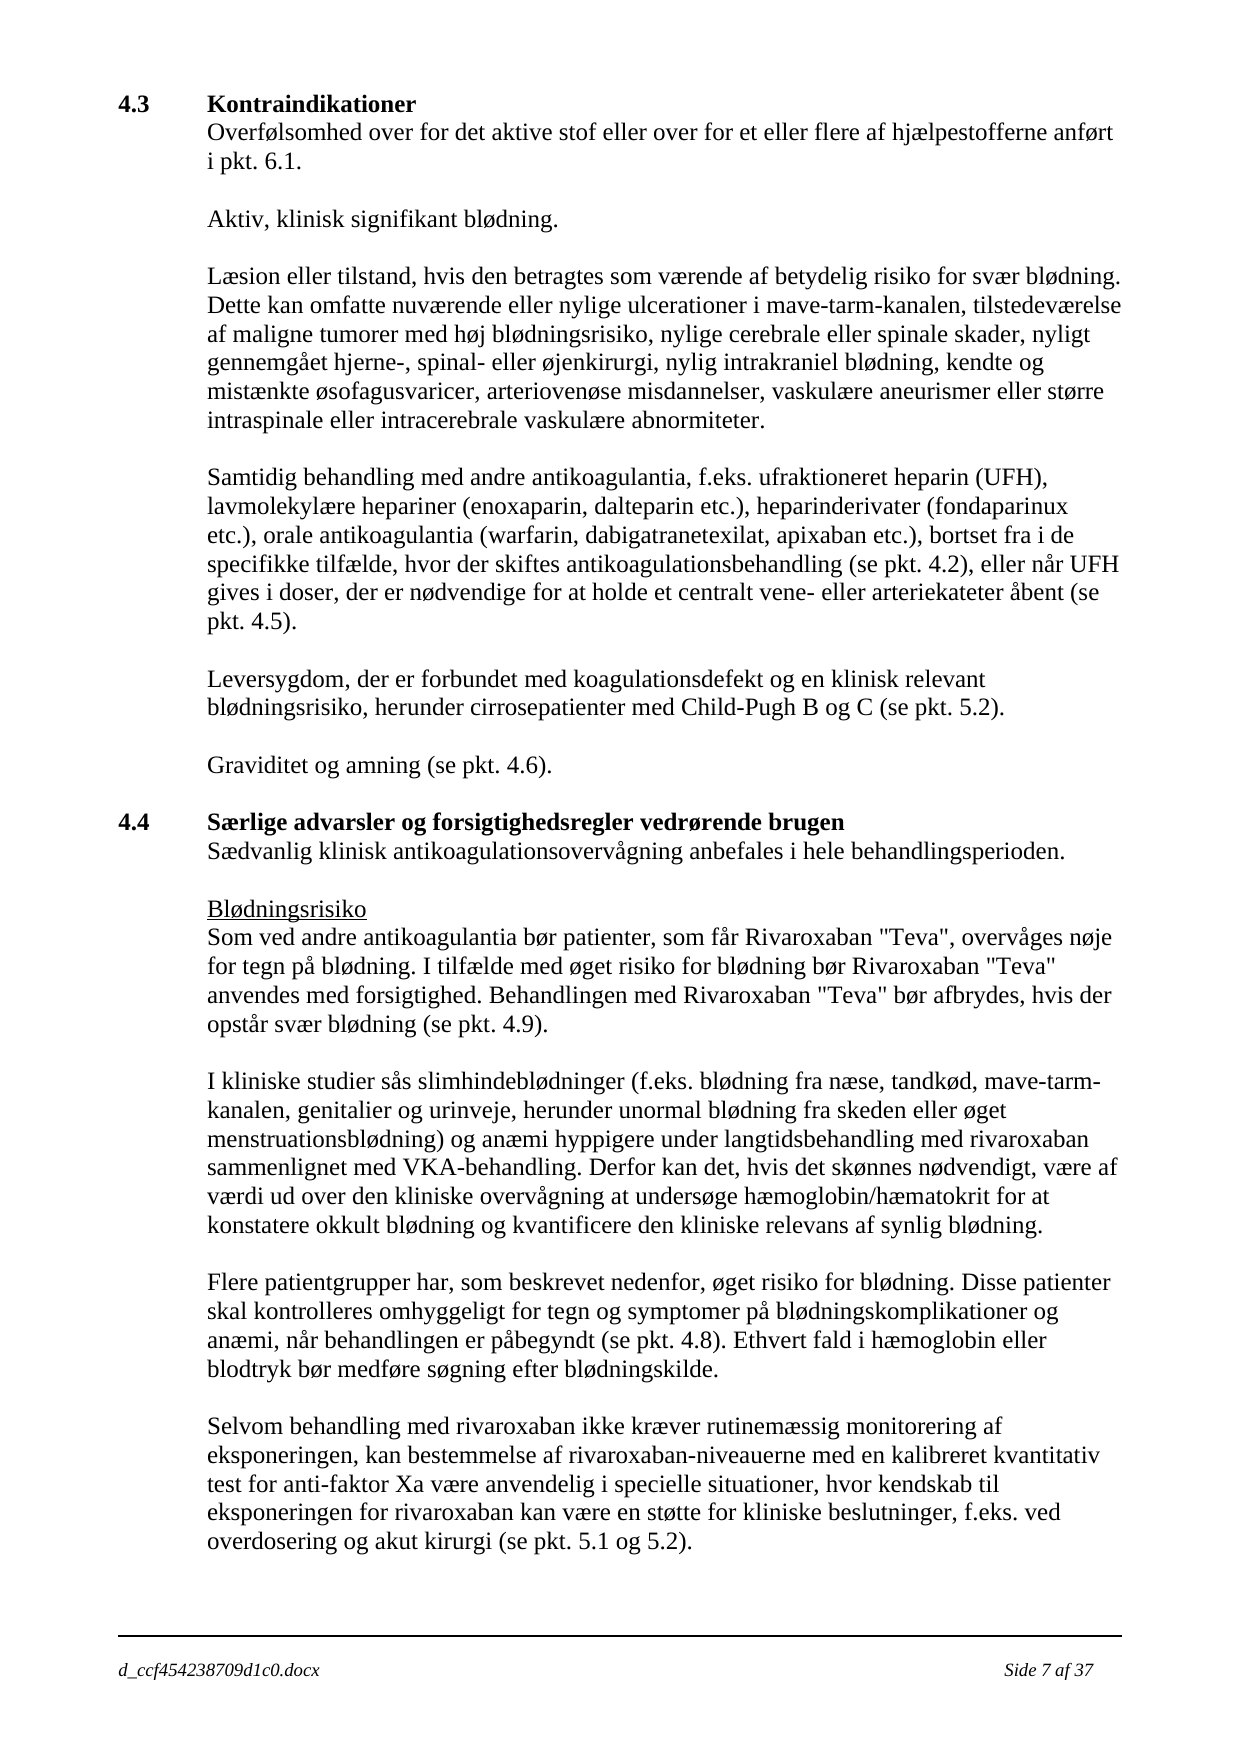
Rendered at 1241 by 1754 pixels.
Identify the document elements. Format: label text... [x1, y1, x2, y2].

text Som ved andre antikoagulantia bør patienter, som får Rivaroxaban "Teva", overvåges nøje for tegn på blødning. I tilfælde med øget risiko for blødning bør Rivaroxaban "Teva" anvendes med forsigtighed. Behandlingen med Rivaroxaban "Teva" bør afbrydes, hvis der opstår svær blødning (se pkt. 4.9). [207, 922, 1122, 1037]
text Leversygdom, der er forbundet med koagulationsdefekt og en klinisk relevant blødningsrisiko, herunder cirrosepatienter med Child-Pugh B og C (se pkt. 5.2). [207, 664, 1122, 721]
text Sædvanlig klinisk antikoagulationsovervågning anbefales i hele behandlingsperioden. [207, 836, 1122, 865]
text 4.4 Særlige advarsler og forsigtighedsregler vedrørende brugen [118, 807, 1122, 836]
text Aktiv, klinisk signifikant blødning. [207, 204, 1122, 232]
text Flere patientgrupper har, som beskrevet nedenfor, øget risiko for blødning. Disse patienter skal kontrolleres omhyggeligt for tegn og symptomer på blødningskomplikationer og anæmi, når behandlingen er påbegyndt (se pkt. 4.8). Ethvert fald i hæmoglobin eller blodtryk bør medføre søgning efter blødningskilde. [207, 1267, 1122, 1382]
text I kliniske studier sås slimhindeblødninger (f.eks. blødning fra næse, tandkød, mave-tarm-kanalen, genitalier og urinveje, herunder unormal blødning fra skeden eller øget menstruationsblødning) og anæmi hyppigere under langtidsbehandling med rivaroxaban sammenlignet med VKA-behandling. Derfor kan det, hvis det skønnes nødvendigt, være af værdi ud over den kliniske overvågning at undersøge hæmoglobin/hæmatokrit for at konstatere okkult blødning og kvantificere den kliniske relevans af synlig blødning. [207, 1066, 1122, 1239]
text Overfølsomhed over for det aktive stof eller over for et eller flere af hjælpestofferne anført i pkt. 6.1. [207, 117, 1122, 175]
text Samtidig behandling med andre antikoagulantia, f.eks. ufraktioneret heparin (UFH), lavmolekylære hepariner (enoxaparin, dalteparin etc.), heparinderivater (fondaparinux etc.), orale antikoagulantia (warfarin, dabigatranetexilat, apixaban etc.), bortset fra i de specifikke tilfælde, hvor der skiftes antikoagulationsbehandling (se pkt. 4.2), eller når UFH gives i doser, der er nødvendige for at holde et centralt vene- eller arteriekateter åbent (se pkt. 4.5). [207, 462, 1122, 635]
text Graviditet og amning (se pkt. 4.6). [207, 750, 1122, 779]
text Selvom behandling med rivaroxaban ikke kræver rutinemæssig monitorering af eksponeringen, kan bestemmelse af rivaroxaban-niveauerne med en kalibreret kvantitativ test for anti-faktor Xa være anvendelig i specielle situationer, hvor kendskab til eksponeringen for rivaroxaban kan være en støtte for kliniske beslutninger, f.eks. ved overdosering og akut kirurgi (se pkt. 5.1 og 5.2). [207, 1411, 1122, 1555]
text Læsion eller tilstand, hvis den betragtes som værende af betydelig risiko for svær blødning. Dette kan omfatte nuværende eller nylige ulcerationer i mave-tarm-kanalen, tilstedeværelse af maligne tumorer med høj blødningsrisiko, nylige cerebrale eller spinale skader, nyligt gennemgået hjerne-, spinal- eller øjenkirurgi, nylig intrakraniel blødning, kendte og mistænkte øsofagusvaricer, arteriovenøse misdannelser, vaskulære aneurismer eller større intraspinale eller intracerebrale vaskulære abnormiteter. [207, 261, 1122, 434]
text 4.3 Kontraindikationer [118, 89, 1122, 117]
text Blødningsrisiko [207, 894, 1122, 922]
